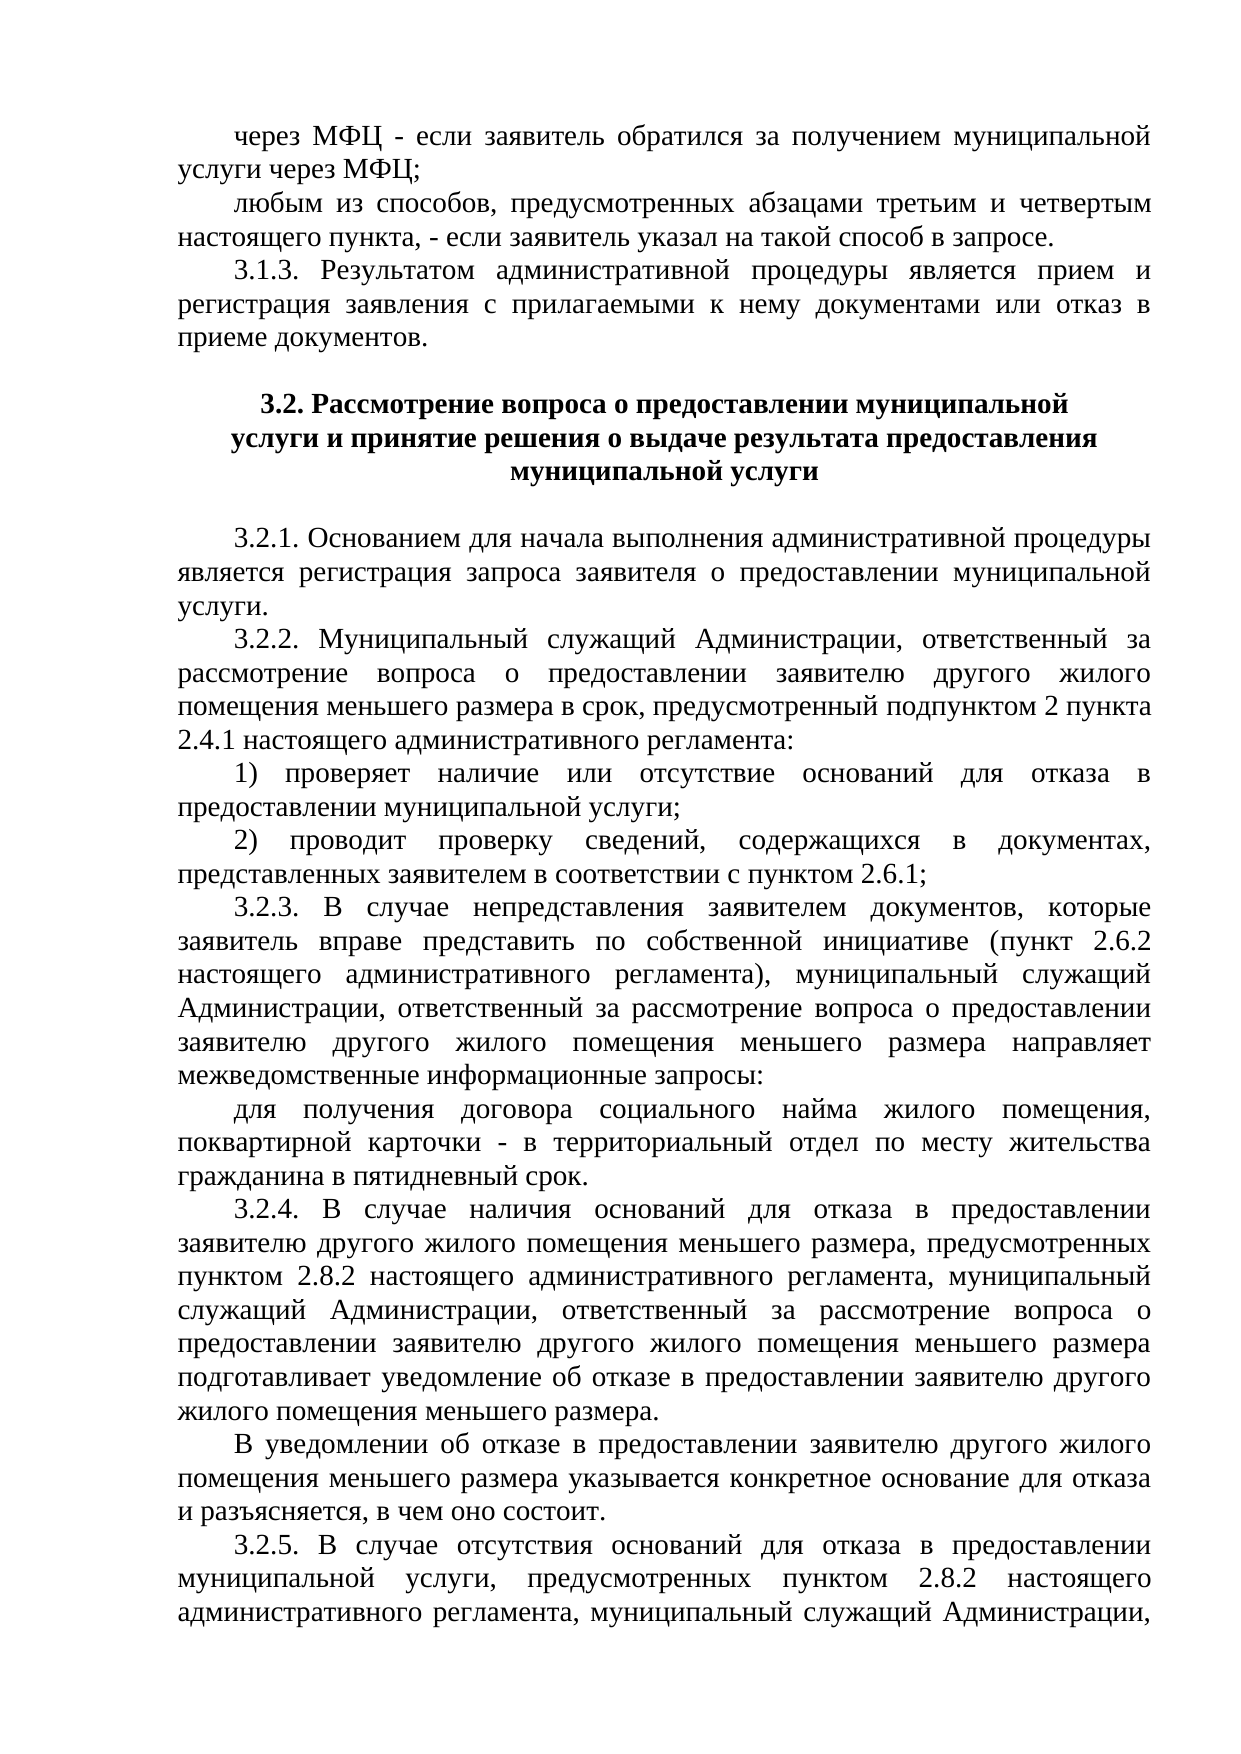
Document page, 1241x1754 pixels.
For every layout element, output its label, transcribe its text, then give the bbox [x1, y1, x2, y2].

text 2) проводит проверку сведений, содержащихся в документах, представленных заявителем в соответствии с пунктом 2.6.1; [177, 822, 1152, 889]
text 3.1.3. Результатом административной процедуры является прием и регистрация заявления с прилагаемыми к нему документами или отказ в приеме документов. [177, 252, 1152, 353]
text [177, 1527, 1152, 1627]
text для получения договора социального найма жилого помещения, поквартирной карточки - в территориальный отдел по месту жительства гражданина в пятидневный срок. [177, 1091, 1152, 1191]
title муниципальной услуги [177, 453, 1152, 487]
text через МФЦ - если заявитель обратился за получением муниципальной услуги через МФЦ; [177, 118, 1152, 185]
title услуги и принятие решения о выдаче результата предоставления [177, 420, 1152, 453]
text В уведомлении об отказе в предоставлении заявителю другого жилого помещения меньшего размера указывается конкретное основание для отказа и разъясняется, в чем оно состоит. [177, 1426, 1152, 1527]
text 3.2.1. Основанием для начала выполнения административной процедуры является регистрация запроса заявителя о предоставлении муниципальной услуги. [177, 521, 1152, 621]
text 3.2.3. В случае непредставления заявителем документов, которые заявитель вправе представить по собственной инициативе (пункт 2.6.2 настоящего административного регламента), муниципальный служащий Администрации, ответственный за рассмотрение вопроса о предоставлении заявителю другого жилого помещения меньшего размера направляет межведомственные информационные запросы: [177, 889, 1152, 1091]
title 3.2. Рассмотрение вопроса о предоставлении муниципальной [177, 386, 1152, 420]
text любым из способов, предусмотренных абзацами третьим и четвертым настоящего пункта, - если заявитель указал на такой способ в запросе. [177, 185, 1152, 252]
text 3.2.4. В случае наличия оснований для отказа в предоставлении заявителю другого жилого помещения меньшего размера, предусмотренных пунктом 2.8.2 настоящего административного регламента, муниципальный служащий Администрации, ответственный за рассмотрение вопроса о предоставлении заявителю другого жилого помещения меньшего размера подготавливает уведомление об отказе в предоставлении заявителю другого жилого помещения меньшего размера. [177, 1191, 1152, 1426]
text 1) проверяет наличие или отсутствие оснований для отказа в предоставлении муниципальной услуги; [177, 755, 1152, 822]
text 3.2.2. Муниципальный служащий Администрации, ответственный за рассмотрение вопроса о предоставлении заявителю другого жилого помещения меньшего размера в срок, предусмотренный подпунктом 2 пункта 2.4.1 настоящего административного регламента: [177, 621, 1152, 755]
